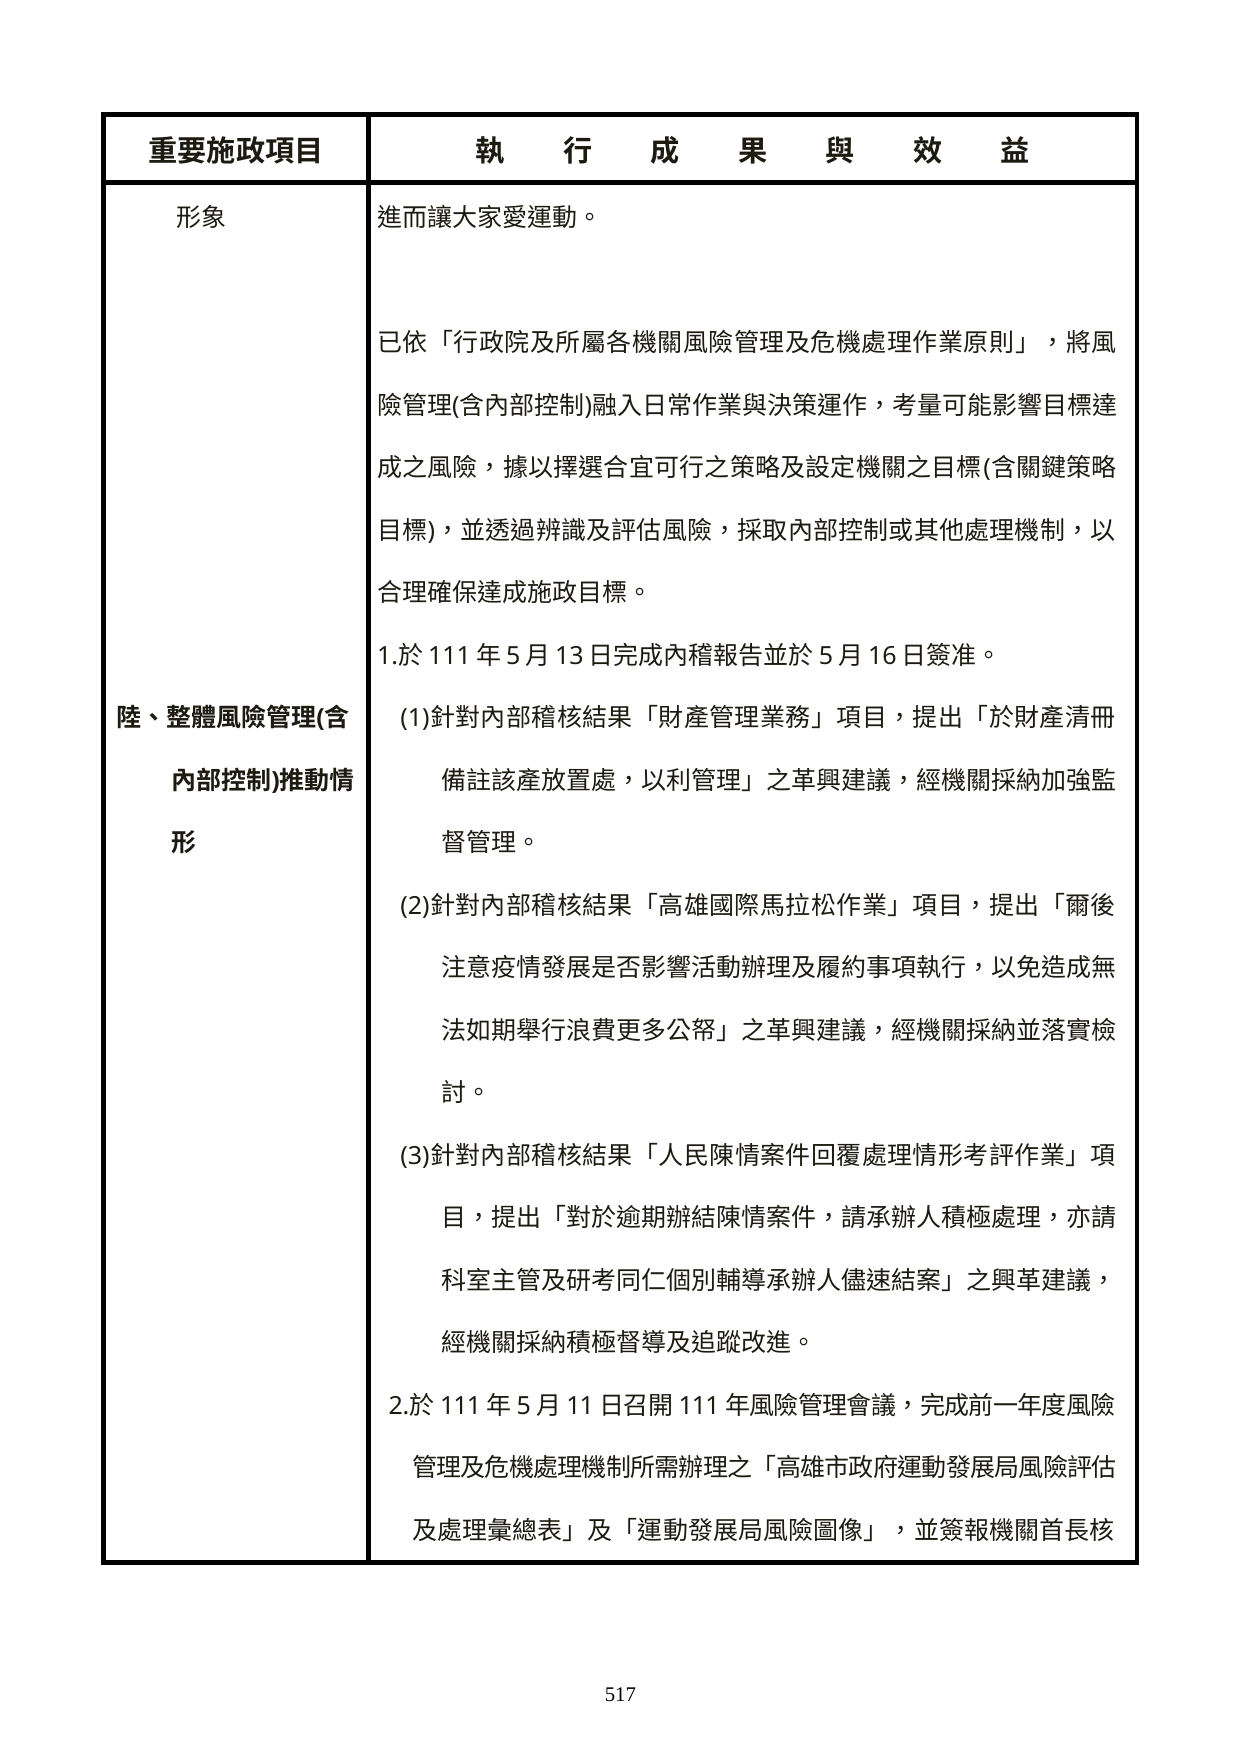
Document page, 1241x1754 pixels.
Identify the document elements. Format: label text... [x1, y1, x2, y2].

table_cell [106, 185, 366, 1560]
table_header 重要施政項目 [106, 117, 366, 180]
table_header 執 行 成 果 與 效 益 [371, 117, 1135, 180]
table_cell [371, 185, 1135, 1560]
